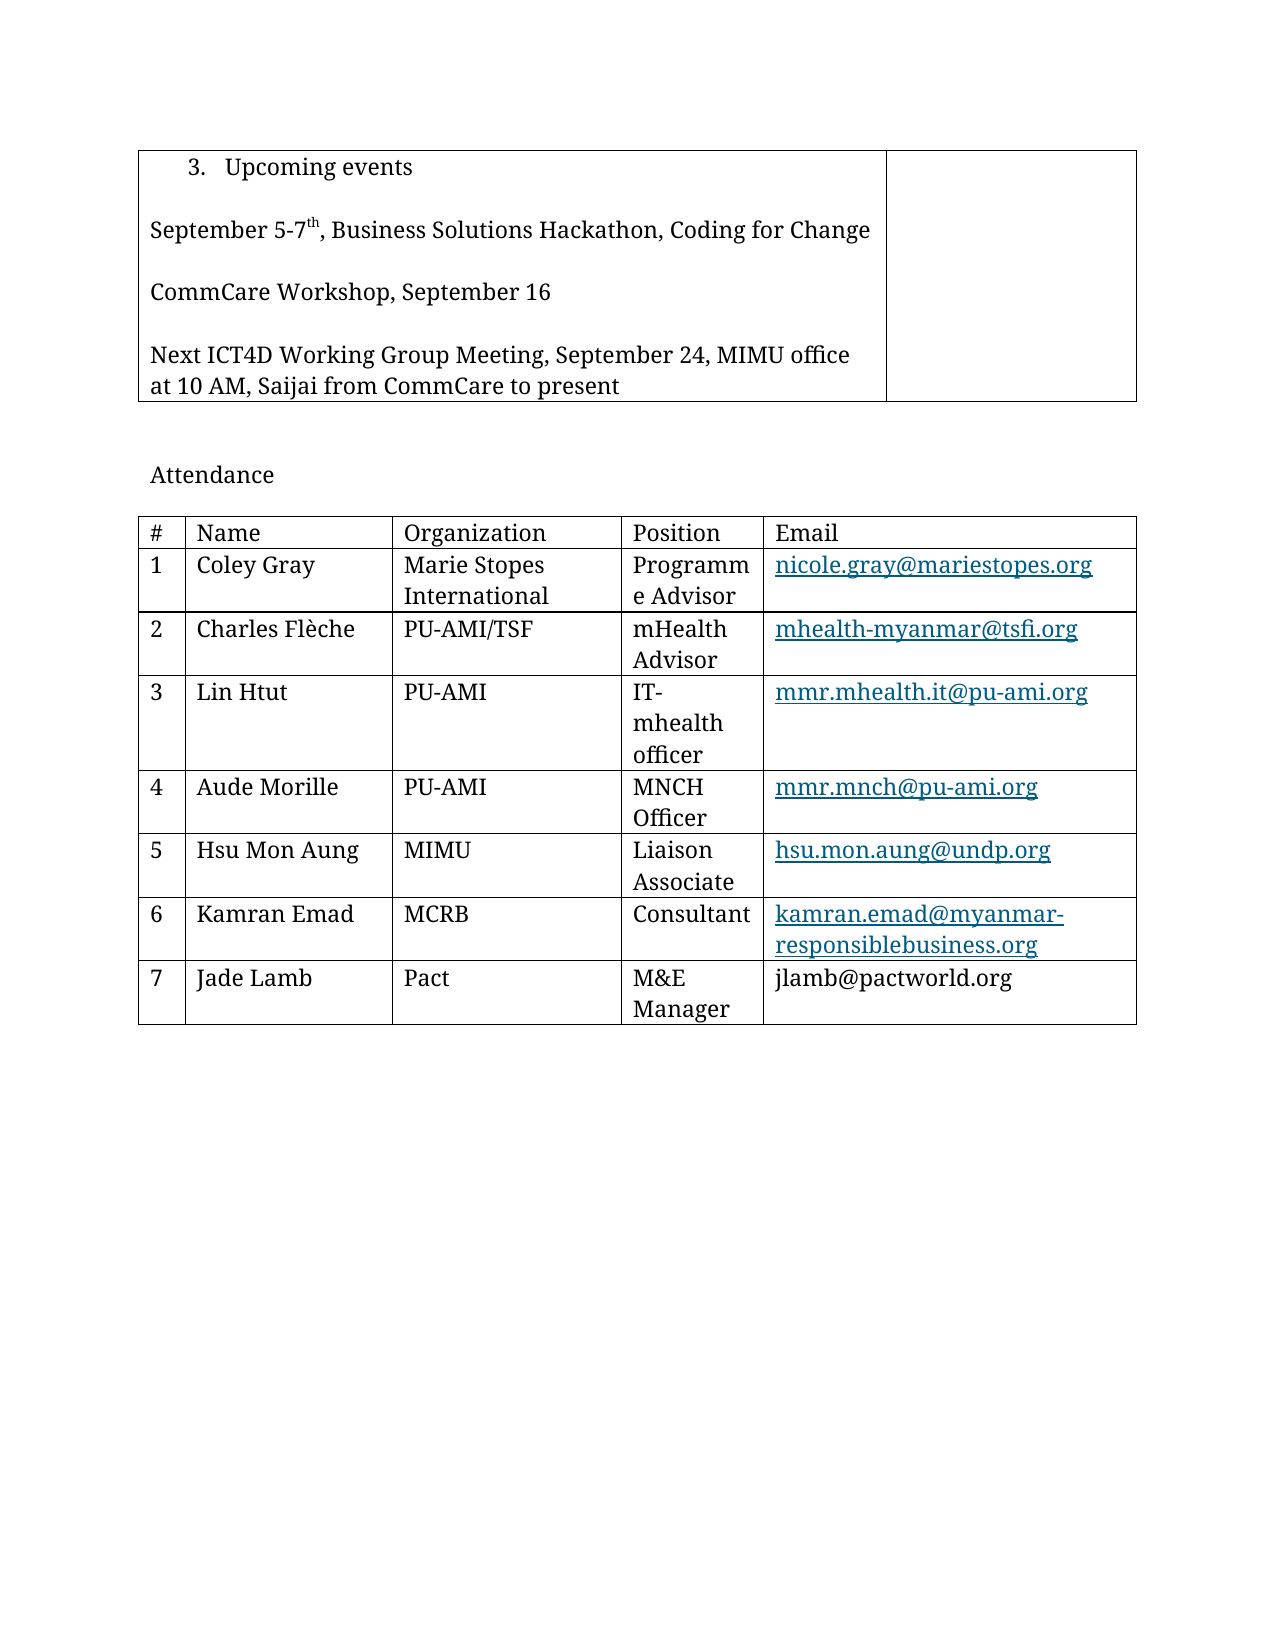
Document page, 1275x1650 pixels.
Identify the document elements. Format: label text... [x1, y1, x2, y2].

table_cell Charles Flèche [186, 613, 392, 675]
table_cell Consultant [622, 898, 763, 960]
table_header Email [764, 517, 1136, 548]
table_cell Jade Lamb [186, 961, 392, 1024]
table_cell Upcoming events September 5-7th, Business Solutions Hackathon, Coding for Change CommCare Workshop, September 16 Next ICT4D Working Group Meeting, September 24, MIMU office at 10 AM, Saijai from CommCare to present [139, 151, 886, 401]
table_header Organization [393, 517, 621, 548]
table_cell Lin Htut [186, 676, 392, 770]
table_cell mHealth Advisor [622, 613, 763, 675]
table_cell MCRB [393, 898, 621, 960]
table_cell Hsu Mon Aung [186, 834, 392, 897]
table_cell Aude Morille [186, 771, 392, 833]
table_cell IT-mhealth officer [622, 676, 763, 770]
table_cell 2 [139, 613, 185, 675]
table_cell kamran.emad@myanmar-responsiblebusiness.org [764, 898, 1136, 960]
table_cell 1 [139, 549, 185, 611]
table_cell Coley Gray [186, 549, 392, 611]
table_cell jlamb@pactworld.org [764, 961, 1136, 1024]
table_cell M&E Manager [622, 961, 763, 1024]
table_cell PU-AMI [393, 771, 621, 833]
table_cell 6 [139, 898, 185, 960]
table_cell Marie Stopes International [393, 549, 621, 611]
table_cell PU-AMI [393, 676, 621, 770]
table_cell mmr.mhealth.it@pu-ami.org [764, 676, 1136, 770]
table_cell 4 [139, 771, 185, 833]
table_cell 5 [139, 834, 185, 897]
table_header Position [622, 517, 763, 548]
table_header Name [186, 517, 392, 548]
table_cell PU-AMI/TSF [393, 613, 621, 675]
table_cell [887, 151, 1136, 401]
text Attendance [150, 459, 1125, 490]
table_cell hsu.mon.aung@undp.org [764, 834, 1136, 897]
table_cell 3 [139, 676, 185, 770]
table_cell nicole.gray@mariestopes.org [764, 549, 1136, 611]
table_header # [139, 517, 185, 548]
table_cell Programme Advisor [622, 549, 763, 611]
table_cell MIMU [393, 834, 621, 897]
table_cell 7 [139, 961, 185, 1024]
table_cell Kamran Emad [186, 898, 392, 960]
table_cell Pact [393, 961, 621, 1024]
table_cell mhealth-myanmar@tsfi.org [764, 613, 1136, 675]
table_cell mmr.mnch@pu-ami.org [764, 771, 1136, 833]
table_cell Liaison Associate [622, 834, 763, 897]
table_cell MNCH Officer [622, 771, 763, 833]
